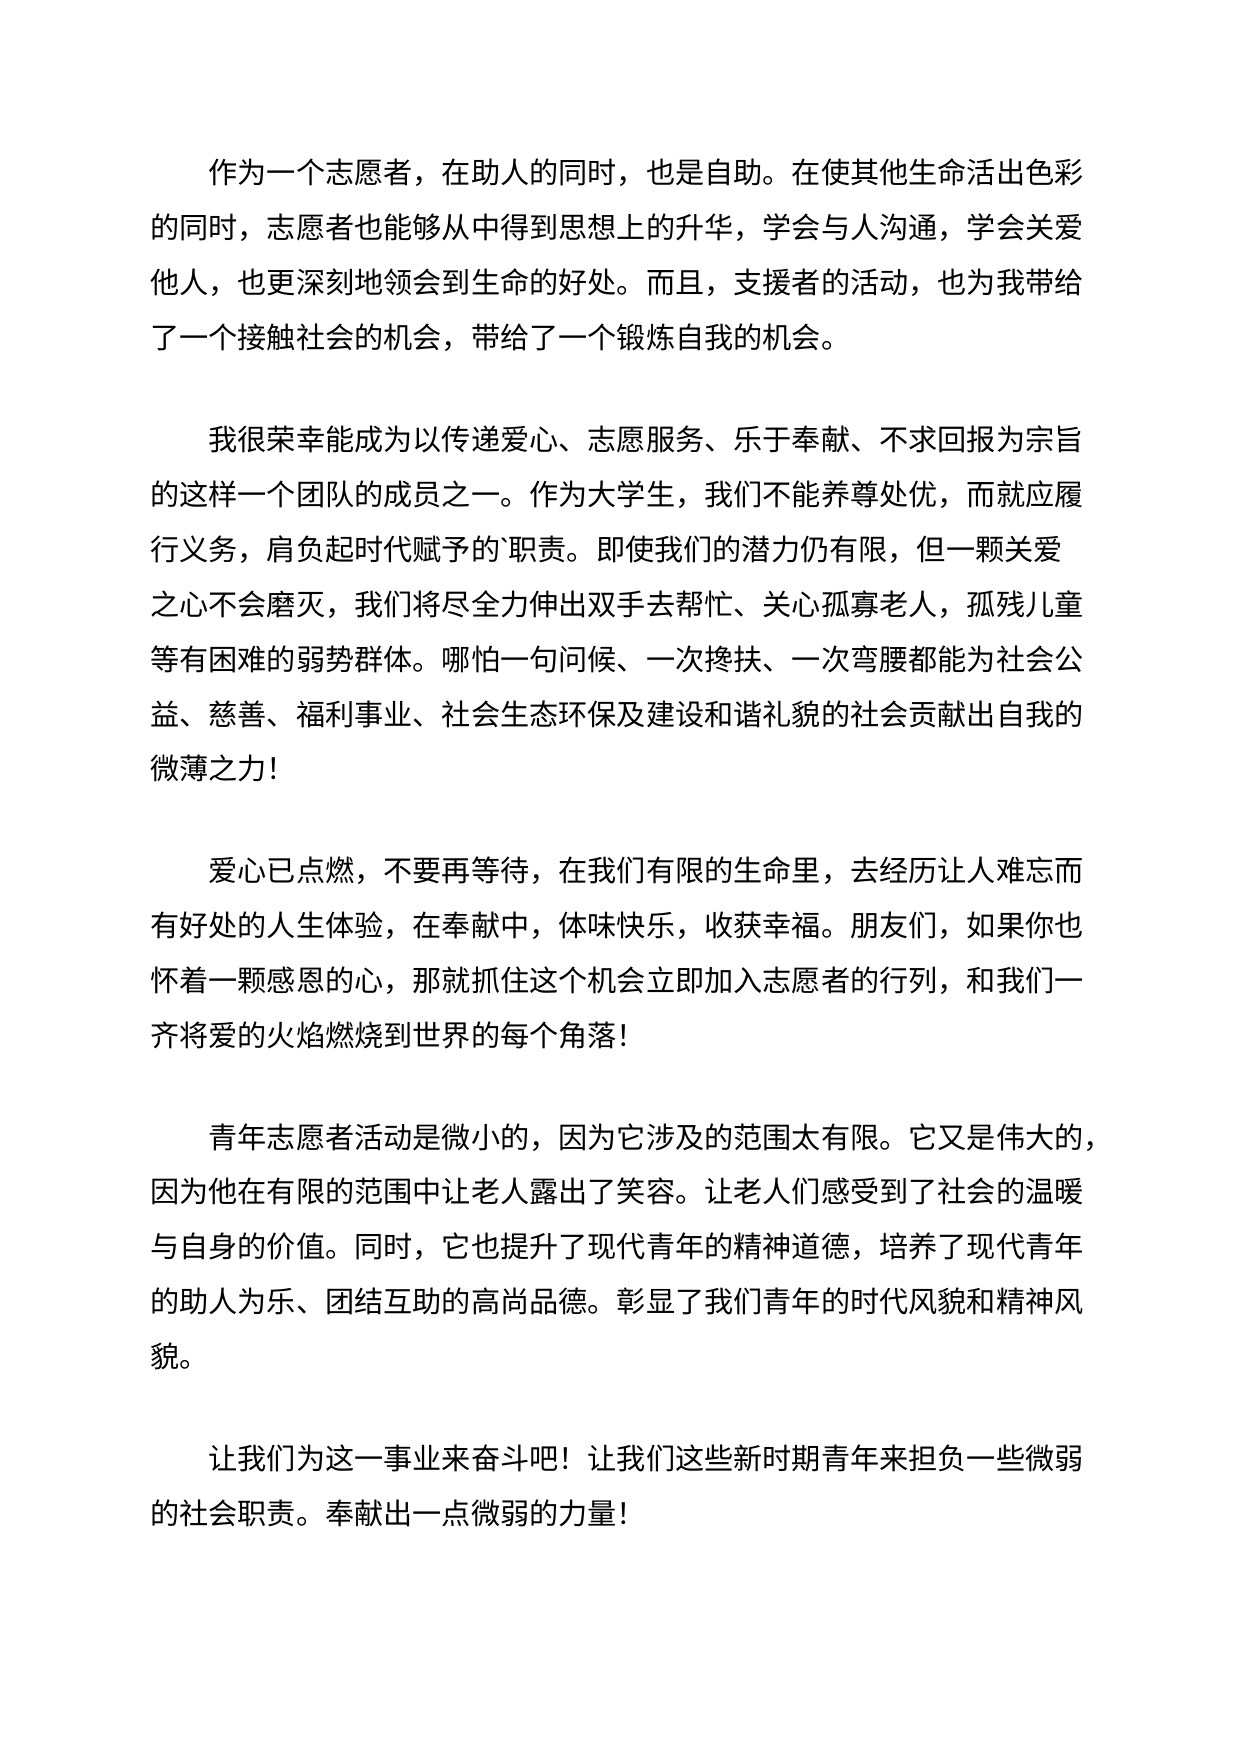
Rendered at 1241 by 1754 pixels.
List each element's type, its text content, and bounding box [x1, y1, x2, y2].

text 我很荣幸能成为以传递爱心、志愿服务、乐于奉献、不求回报为宗旨的这样一个团队的成员之一。作为大学生，我们不能养尊处优，而就应履行义务，肩负起时代赋予的`职责。即使我们的潜力仍有限，但一颗关爱之心不会磨灭，我们将尽全力伸出双手去帮忙、关心孤寡老人，孤残儿童等有困难的弱势群体。哪怕一句问候、一次搀扶、一次弯腰都能为社会公益、慈善、福利事业、社会生态环保及建设和谐礼貌的社会贡献出自我的微薄之力！ [150, 416, 1090, 788]
text 青年志愿者活动是微小的，因为它涉及的范围太有限。它又是伟大的，因为他在有限的范围中让老人露出了笑容。让老人们感受到了社会的温暖与自身的价值。同时，它也提升了现代青年的精神道德，培养了现代青年的助人为乐、团结互助的高尚品德。彰显了我们青年的时代风貌和精神风貌。 [150, 1114, 1090, 1376]
text 让我们为这一事业来奋斗吧！让我们这些新时期青年来担负一些微弱的社会职责。奉献出一点微弱的力量！ [150, 1436, 1090, 1533]
text 作为一个志愿者，在助人的同时，也是自助。在使其他生命活出色彩的同时，志愿者也能够从中得到思想上的升华，学会与人沟通，学会关爱他人，也更深刻地领会到生命的好处。而且，支援者的活动，也为我带给了一个接触社会的机会，带给了一个锻炼自我的机会。 [150, 150, 1090, 357]
text 爱心已点燃，不要再等待，在我们有限的生命里，去经历让人难忘而有好处的人生体验，在奉献中，体味快乐，收获幸福。朋友们，如果你也怀着一颗感恩的心，那就抓住这个机会立即加入志愿者的行列，和我们一齐将爱的火焰燃烧到世界的每个角落！ [150, 848, 1090, 1055]
